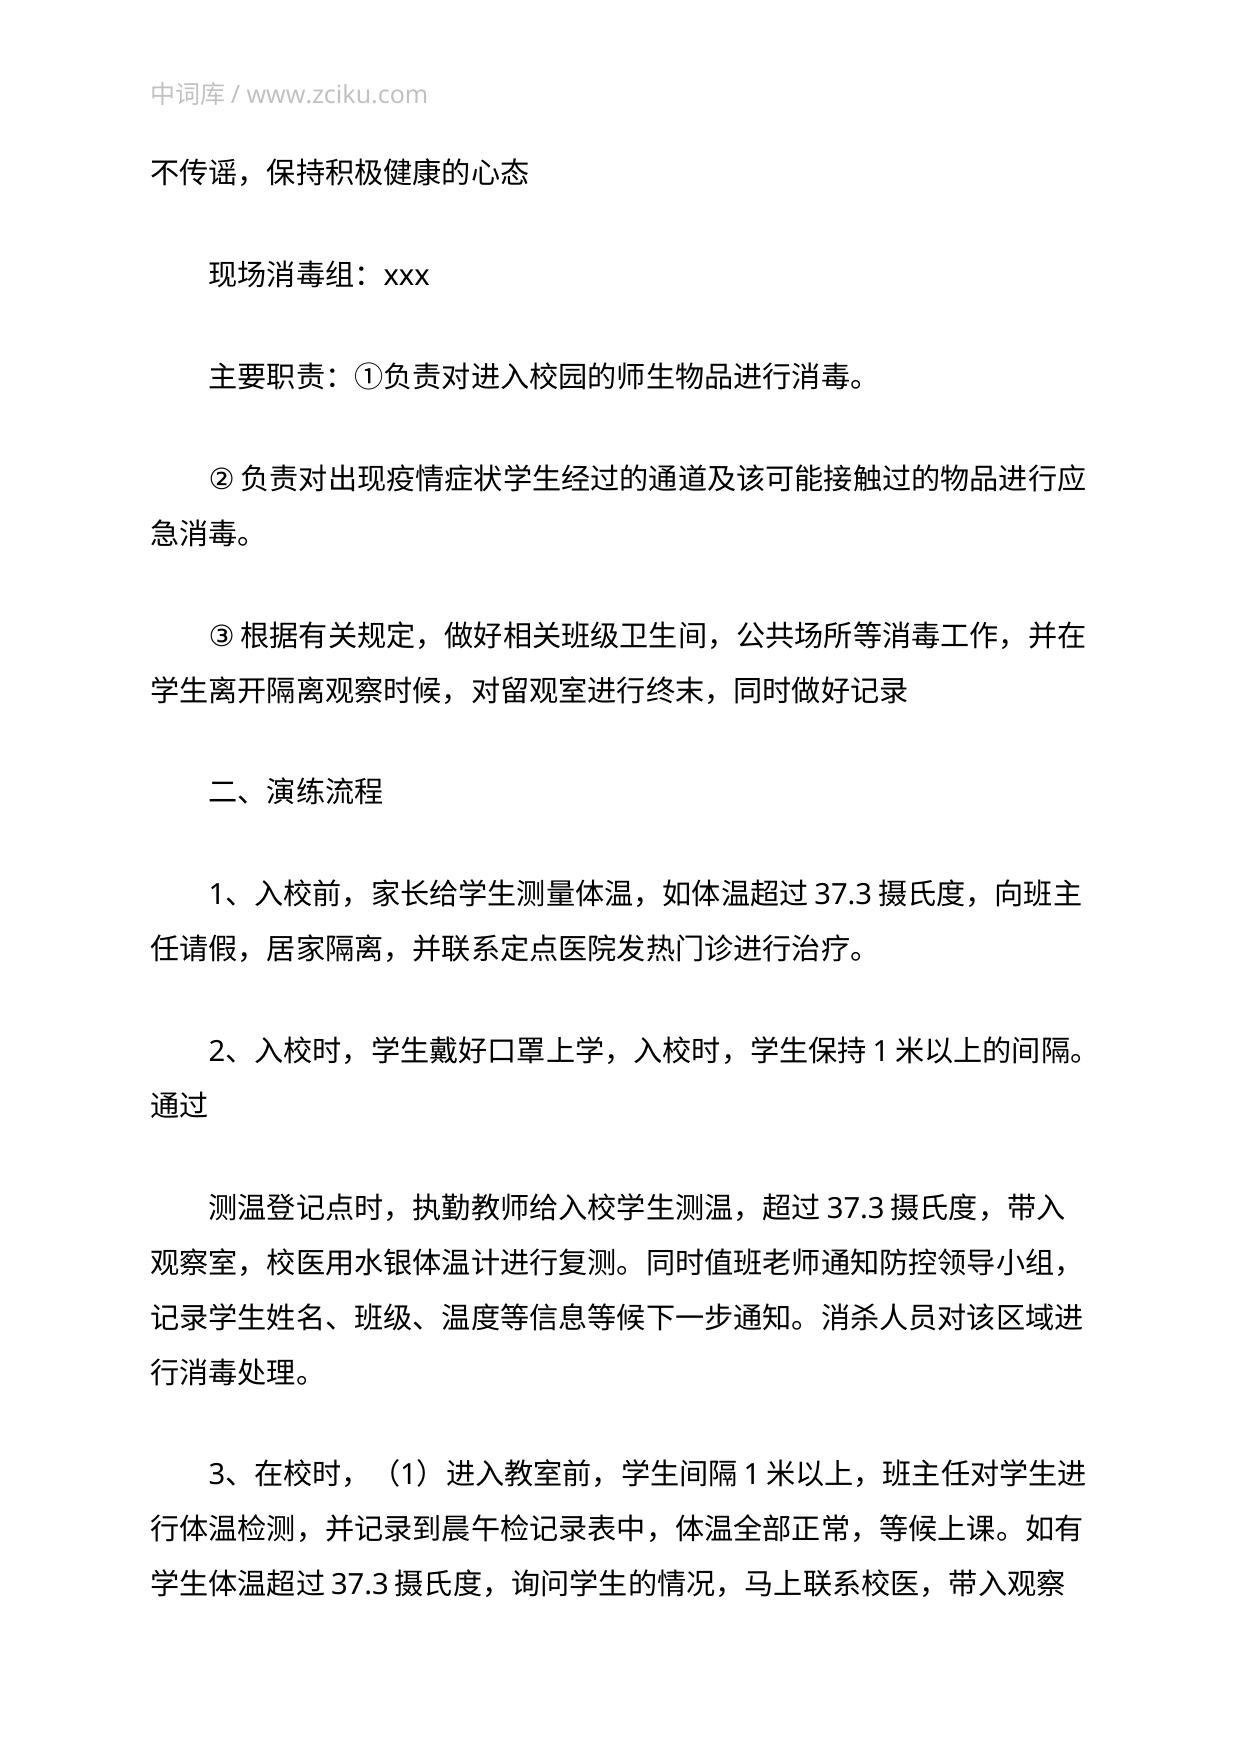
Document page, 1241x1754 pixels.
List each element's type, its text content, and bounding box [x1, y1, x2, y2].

text 主要职责：①负责对进入校园的师生物品进行消毒。 [150, 354, 1090, 396]
text ③根据有关规定，做好相关班级卫生间，公共场所等消毒工作，并在学生离开隔离观察时候，对留观室进行终末，同时做好记录 [150, 612, 1090, 709]
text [150, 1451, 1090, 1603]
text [150, 150, 1090, 192]
text 二、演练流程 [150, 769, 1090, 811]
text ②负责对出现疫情症状学生经过的通道及该可能接触过的物品进行应急消毒。 [150, 456, 1090, 553]
text 测温登记点时，执勤教师给入校学生测温，超过37.3摄氏度，带入观察室，校医用水银体温计进行复测。同时值班老师通知防控领导小组，记录学生姓名、班级、温度等信息等候下一步通知。消杀人员对该区域进行消毒处理。 [150, 1184, 1090, 1391]
text 1、入校前，家长给学生测量体温，如体温超过37.3摄氏度，向班主任请假，居家隔离，并联系定点医院发热门诊进行治疗。 [150, 871, 1090, 968]
text 现场消毒组：xxx [150, 252, 1090, 294]
text 2、入校时，学生戴好口罩上学，入校时，学生保持1米以上的间隔。通过 [150, 1028, 1090, 1125]
